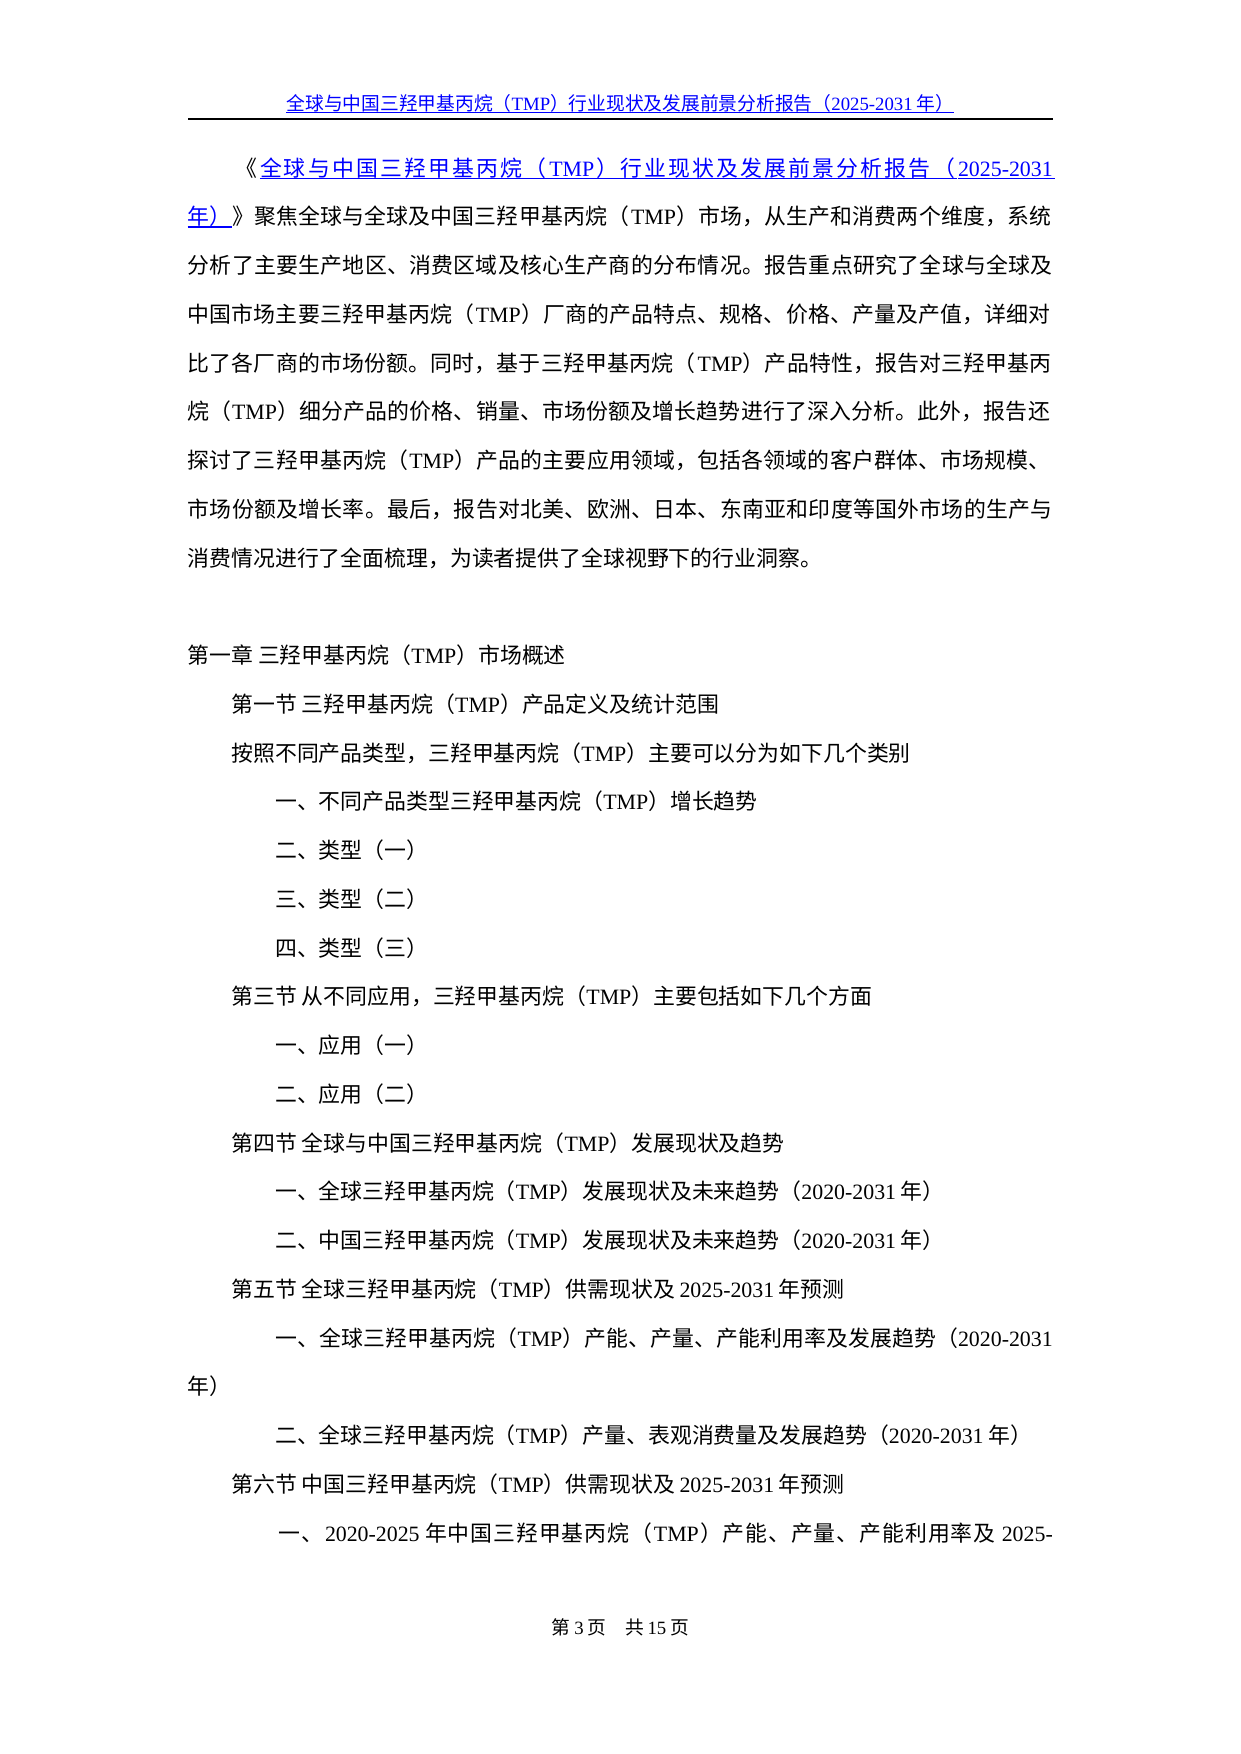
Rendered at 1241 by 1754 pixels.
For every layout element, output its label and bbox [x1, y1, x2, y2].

text [187, 150, 1053, 1548]
